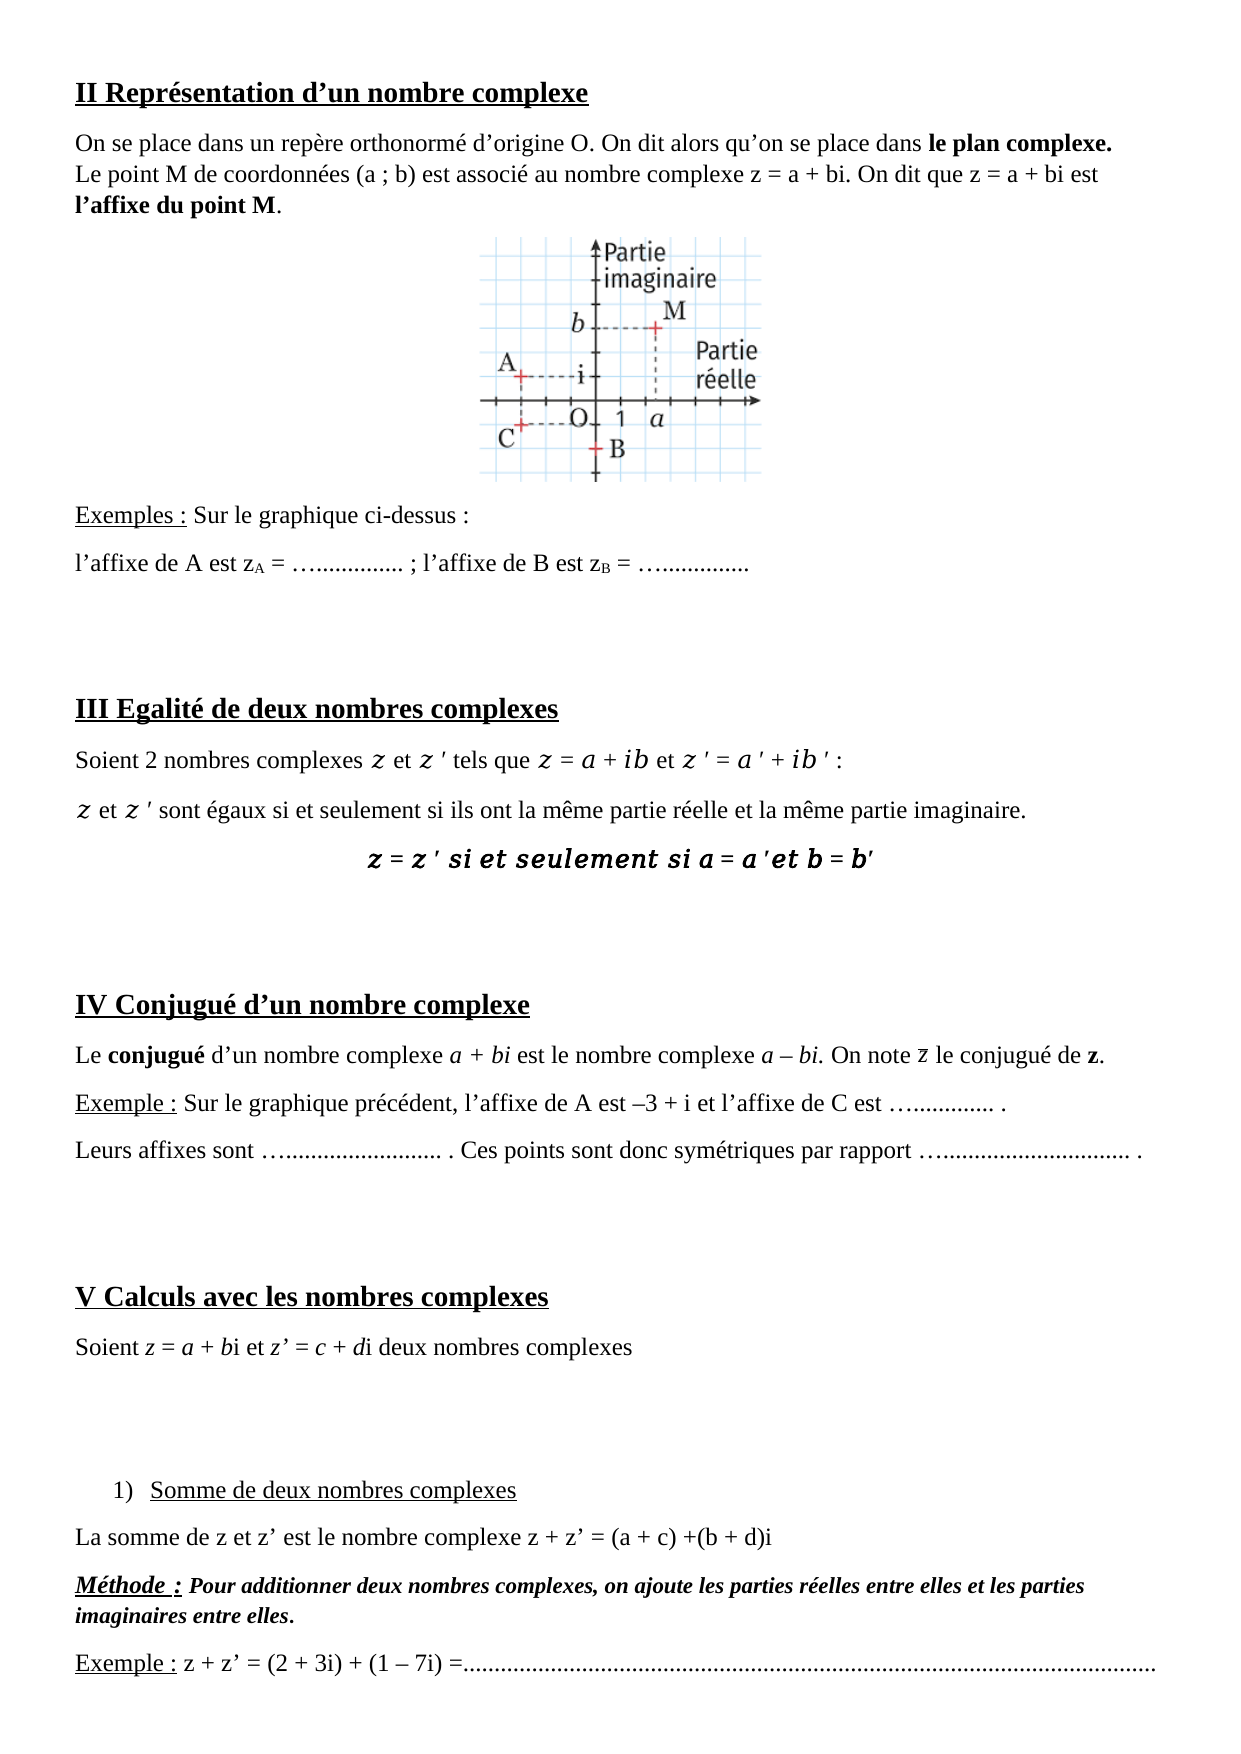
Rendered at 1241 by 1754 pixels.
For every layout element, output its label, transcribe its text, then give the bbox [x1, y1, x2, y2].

text 𝑧 et 𝑧 ′ sont égaux si et seulement si ils ont la même partie réelle et la même partie imaginaire. [75, 793, 1165, 824]
text Exemple : z + z’ = (2 + 3i) + (1 – 7i) =............................................................................................................... [75, 1648, 1165, 1677]
picture [478, 237, 762, 482]
text Soient 2 nombres complexes 𝑧 et 𝑧 ′ tels que 𝑧 = 𝑎 + 𝑖𝑏 et 𝑧 ′ = 𝑎 ′ + 𝑖𝑏 ′ : [75, 744, 1165, 774]
text Soient z = a + bi et z’ = c + di deux nombres complexes [75, 1332, 1165, 1360]
text Méthode : Pour additionner deux nombres complexes, on ajoute les parties réelles entre elles et les parties imaginaires entre elles. [75, 1570, 1165, 1629]
text V Calculs avec les nombres complexes [75, 1279, 1165, 1312]
text IV Conjugué d’un nombre complexe [75, 987, 1165, 1021]
text Leurs affixes sont …......................... . Ces points sont donc symétriques par rapport ….............................. . [75, 1136, 1165, 1164]
text Exemple : Sur le graphique précédent, l’affixe de A est –3 + i et l’affixe de C est …............. . [75, 1088, 1165, 1117]
text Exemples : Sur le graphique ci-dessus : [75, 501, 1165, 529]
text Le conjugué d’un nombre complexe a + bi est le nombre complexe a – bi. On note le conjugué de z. [75, 1040, 1165, 1069]
list Somme de deux nombres complexes [112, 1475, 1165, 1503]
text III Egalité de deux nombres complexes [75, 691, 1165, 725]
text La somme de z et z’ est le nombre complexe z + z’ = (a + c) +(b + d)i [75, 1522, 1165, 1551]
text On se place dans un repère orthonormé d’origine O. On dit alors qu’on se place dans le plan complexe. Le point M de coordonnées (a ; b) est associé au nombre complexe z = a + bi. On dit que z = a + bi est l’affixe du point M. [75, 128, 1165, 219]
text 𝑧 = 𝑧 ′ 𝑠𝑖 𝑒𝑡 𝑠𝑒𝑢𝑙𝑒𝑚𝑒𝑛𝑡 𝑠𝑖 𝑎 = 𝑎 ′𝑒𝑡 𝑏 = 𝑏′ [75, 843, 1165, 873]
text II Représentation d’un nombre complexe [75, 75, 1165, 108]
text l’affixe de A est zA = ….............. ; l’affixe de B est zB = ….............. [75, 548, 1165, 577]
